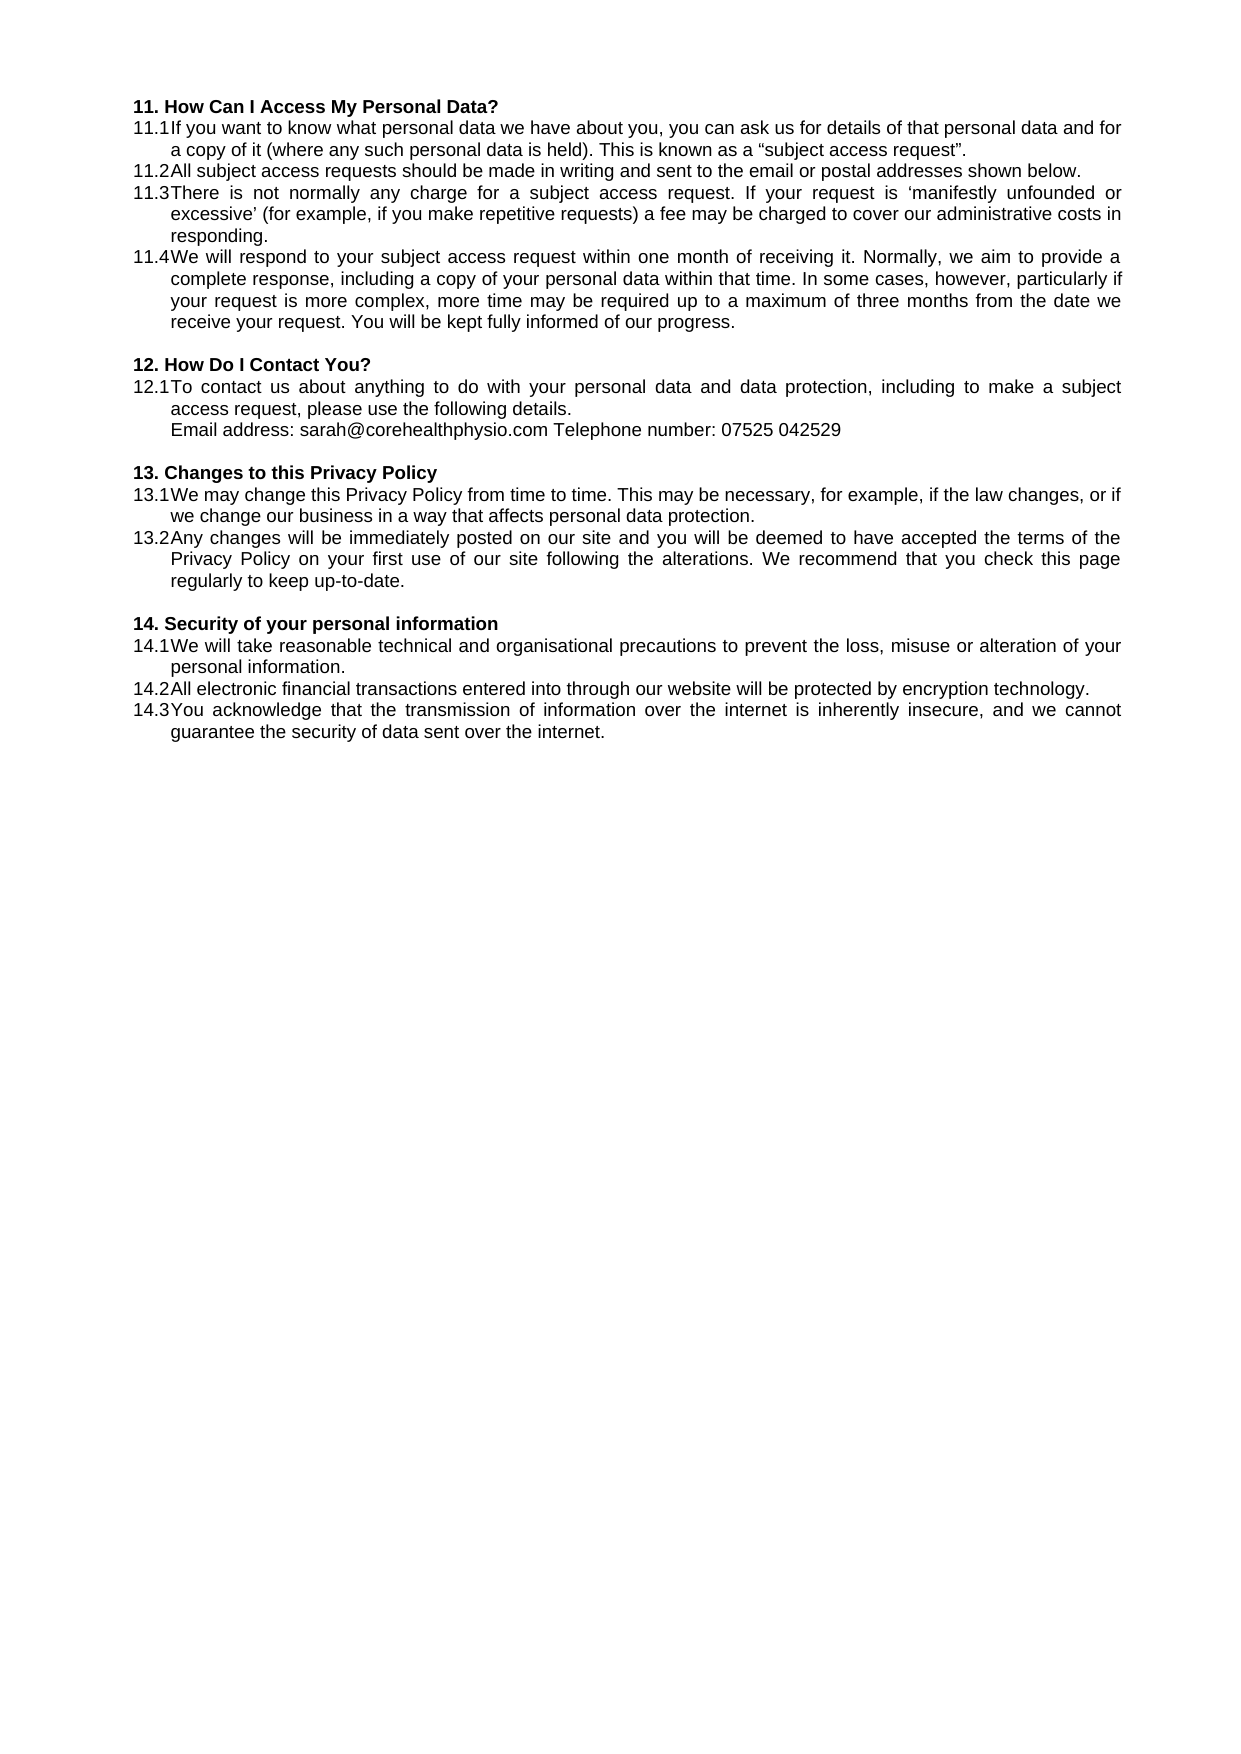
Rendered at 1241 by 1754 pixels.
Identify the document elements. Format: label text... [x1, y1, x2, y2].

list To contact us about anything to do with your personal data and data protection, including to make a subject access request, please use the following details. [133, 376, 1123, 419]
list We will respond to your subject access request within one month of receiving it. Normally, we aim to provide a complete response, including a copy of your personal data within that time. In some cases, however, particularly if your request is more complex, more time may be required up to a maximum of three months from the date we receive your request. You will be kept fully informed of our progress. [133, 246, 1123, 333]
text 12. How Do I Contact You? [133, 354, 1123, 376]
list We will take reasonable technical and organisational precautions to prevent the loss, misuse or alteration of your personal information. [133, 634, 1123, 678]
list All subject access requests should be made in writing and sent to the email or postal addresses shown below. [133, 160, 1123, 182]
text 14. Security of your personal information [133, 613, 1123, 634]
list You acknowledge that the transmission of information over the internet is inherently insecure, and we cannot guarantee the security of data sent over the internet. [133, 699, 1123, 742]
list Any changes will be immediately posted on our site and you will be deemed to have accepted the terms of the Privacy Policy on your first use of our site following the alterations. We recommend that you check this page regularly to keep up-to-date. [133, 527, 1123, 591]
list There is not normally any charge for a subject access request. If your request is ‘manifestly unfounded or excessive’ (for example, if you make repetitive requests) a fee may be charged to cover our administrative costs in responding. [133, 182, 1123, 246]
text Email address: sarah@corehealthphysio.com Telephone number: 07525 042529 [133, 419, 1123, 440]
list All electronic financial transactions entered into through our website will be protected by encryption technology. [133, 678, 1123, 699]
text 13. Changes to this Privacy Policy [133, 462, 1123, 483]
text 11. How Can I Access My Personal Data? [133, 95, 1123, 117]
list If you want to know what personal data we have about you, you can ask us for details of that personal data and for a copy of it (where any such personal data is held). This is known as a “subject access request”. [133, 117, 1123, 160]
list We may change this Privacy Policy from time to time. This may be necessary, for example, if the law changes, or if we change our business in a way that affects personal data protection. [133, 483, 1123, 527]
